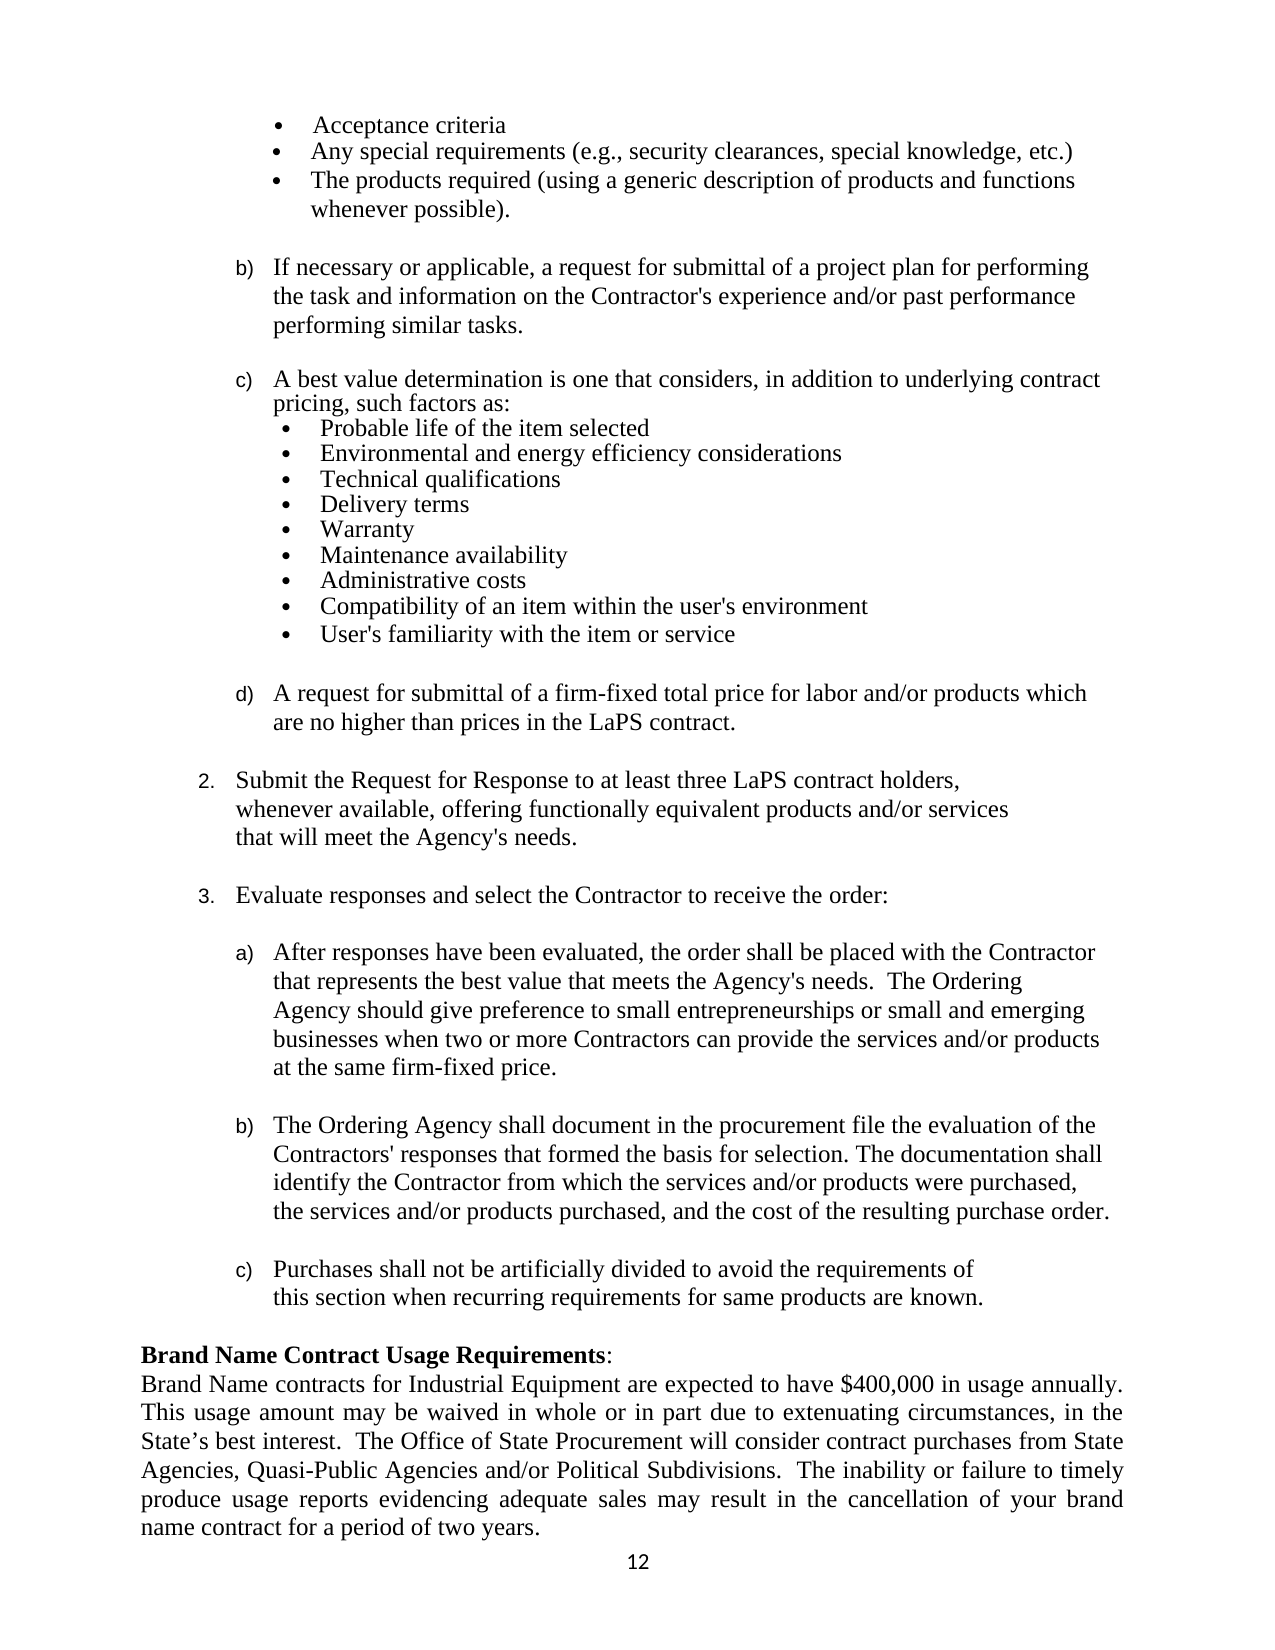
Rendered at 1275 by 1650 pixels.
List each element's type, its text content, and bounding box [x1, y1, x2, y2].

list After responses have been evaluated, the order shall be placed with the Contractor that represents the best value that meets the Agency's needs. The Ordering Agency should give preference to small entrepreneurships or small and emerging businesses when two or more Contractors can provide the services and/or products at the same firm-fixed price. [235, 937, 1105, 1081]
list Maintenance availability [282, 543, 1125, 568]
list Environmental and energy efficiency considerations [282, 441, 1125, 467]
list Technical qualifications [282, 467, 1125, 492]
list Probable life of the item selected [282, 416, 1125, 441]
list Submit the Request for Response to at least three LaPS contract holders, whenever available, offering functionally equivalent products and/or services that will meet the Agency's needs. [198, 765, 1042, 851]
list Purchases shall not be artificially divided to avoid the requirements of this section when recurring requirements for same products are known. [235, 1254, 996, 1311]
text Brand Name contracts for Industrial Equipment are expected to have $400,000 in usage annually. This usage amount may be waived in whole or in part due to extenuating circumstances, in the State’s best interest. The Office of State Procurement will consider contract purchases from State Agencies, Quasi-Public Agencies and/or Political Subdivisions. The inability or failure to timely produce usage reports evidencing adequate sales may result in the cancellation of your brand name contract for a period of two years. [141, 1369, 1125, 1541]
list The products required (using a generic description of products and functions whenever possible). [273, 165, 1125, 222]
list A best value determination is one that considers, in addition to underlying contract pricing, such factors as: [235, 368, 1125, 416]
list Compatibility of an item within the user's environment [282, 594, 1125, 619]
text Brand Name Contract Usage Requirements: [141, 1340, 1125, 1369]
list Acceptance criteria [275, 111, 1125, 139]
list Any special requirements (e.g., security clearances, special knowledge, etc.) [273, 139, 1125, 165]
list Delivery terms [282, 492, 1125, 518]
list The Ordering Agency shall document in the procurement file the evaluation of the Contractors' responses that formed the basis for selection. The documentation shall identify the Contractor from which the services and/or products were purchased, the services and/or products purchased, and the cost of the resulting purchase order. [235, 1110, 1114, 1225]
list If necessary or applicable, a request for submittal of a project plan for performing the task and information on the Contractor's experience and/or past performance performing similar tasks. [235, 252, 1104, 338]
list A request for submittal of a firm-fixed total price for labor and/or products which are no higher than prices in the LaPS contract. [235, 678, 1091, 735]
list Warranty [282, 518, 1125, 543]
list Evaluate responses and select the Contractor to receive the order: [198, 880, 1125, 909]
list User's familiarity with the item or service [282, 619, 1125, 648]
list Administrative costs [282, 568, 1125, 594]
